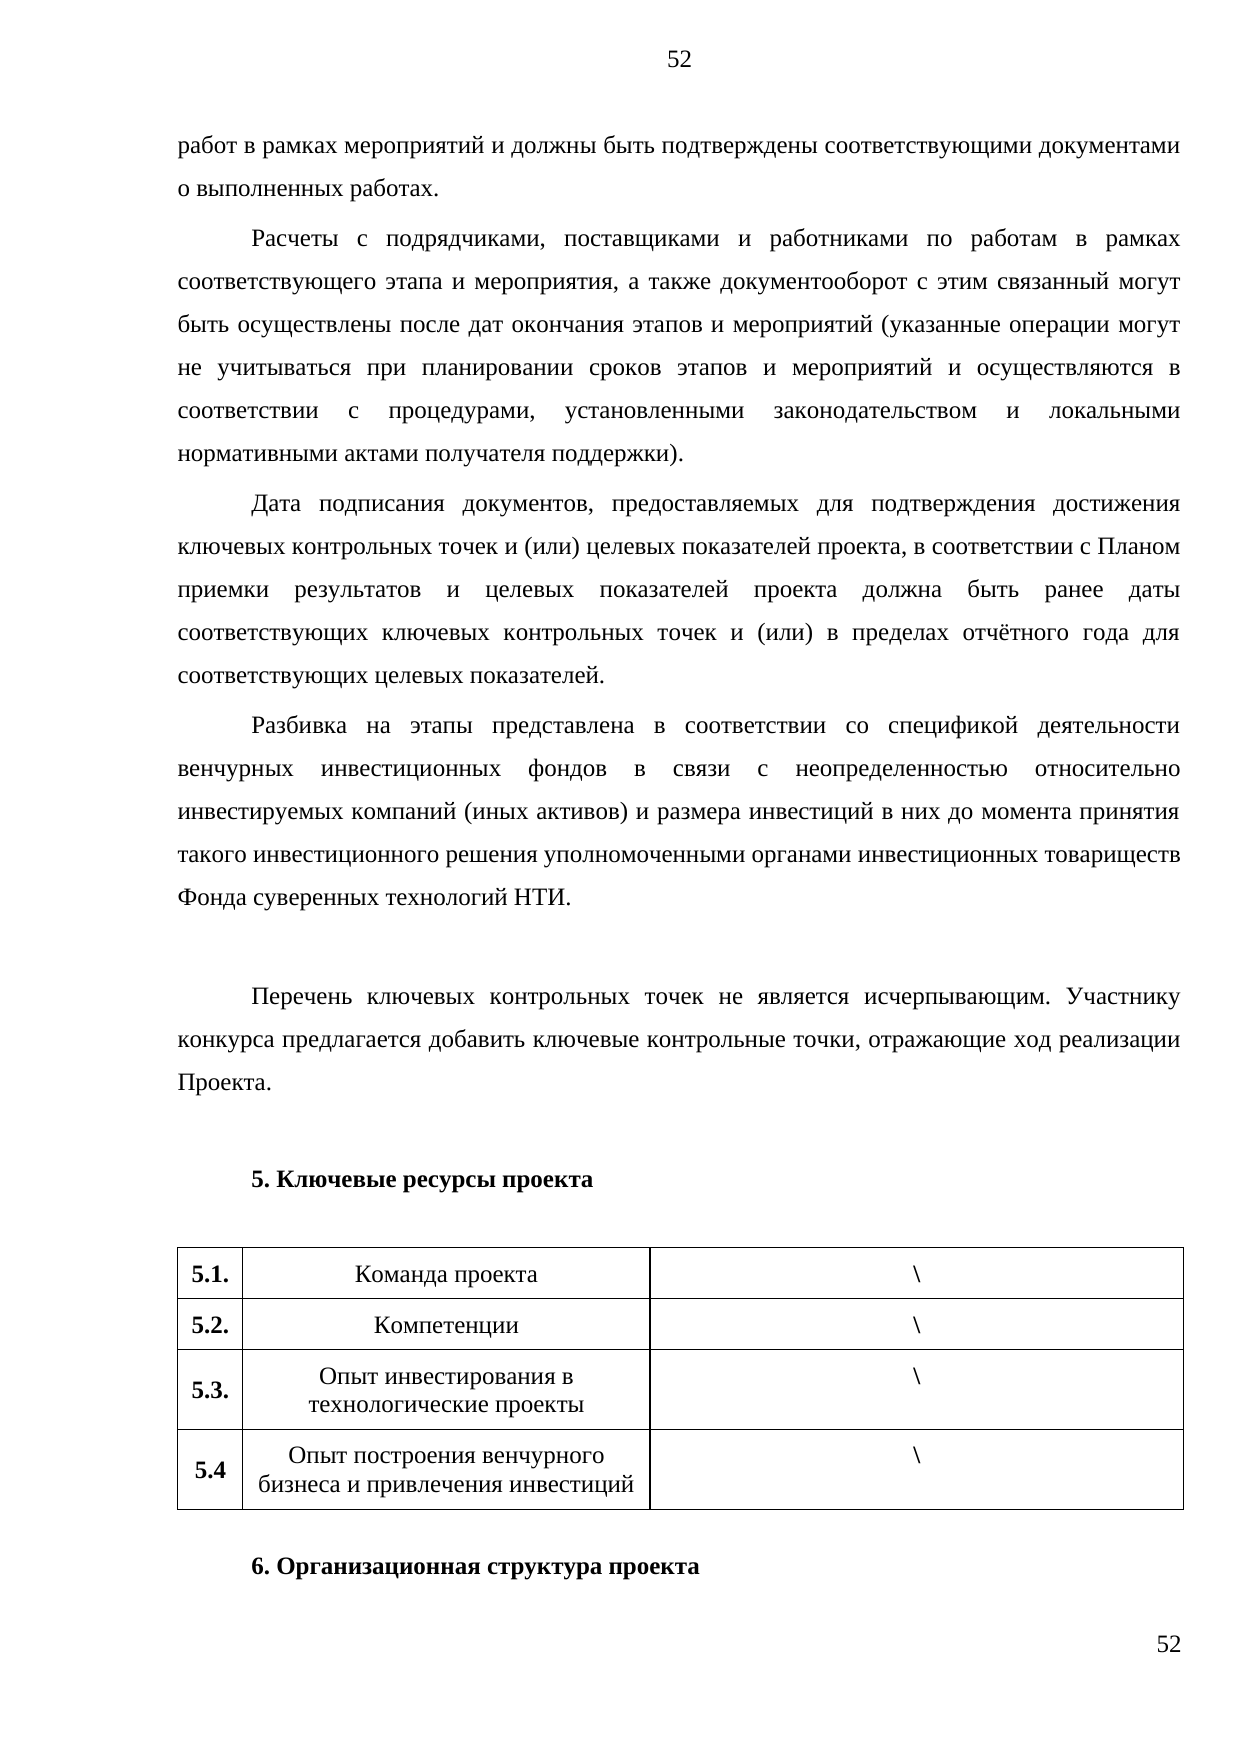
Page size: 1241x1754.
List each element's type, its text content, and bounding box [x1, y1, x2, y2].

table_cell Компетенции [243, 1299, 649, 1349]
table_cell 5.2. [178, 1299, 242, 1349]
text Дата подписания документов, предоставляемых для подтверждения достижения ключевых контрольных точек и (или) целевых показателей проекта, в соответствии с Планом приемки результатов и целевых показателей проекта должна быть ранее даты соответствующих ключевых контрольных точек и (или) в пределах отчётного года для соответствующих целевых показателей. [177, 488, 1181, 689]
table_cell 5.4 [178, 1430, 242, 1509]
table_cell \ [651, 1430, 1183, 1509]
table_header \ [651, 1248, 1183, 1298]
text 5. Ключевые ресурсы проекта [177, 1164, 1181, 1193]
table_cell \ [651, 1299, 1183, 1349]
text Разбивка на этапы представлена в соответствии со спецификой деятельности венчурных инвестиционных фондов в связи с неопределенностью относительно инвестируемых компаний (иных активов) и размера инвестиций в них до момента принятия такого инвестиционного решения уполномоченными органами инвестиционных товариществ Фонда суверенных технологий НТИ. [177, 710, 1181, 911]
table_header Команда проекта [243, 1248, 649, 1298]
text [177, 130, 1181, 202]
text Перечень ключевых контрольных точек не является исчерпывающим. Участнику конкурса предлагается добавить ключевые контрольные точки, отражающие ход реализации Проекта. [177, 981, 1181, 1096]
table_cell \ [651, 1350, 1183, 1429]
table_cell Опыт инвестирования в технологические проекты [243, 1350, 649, 1429]
text 6. Организационная структура проекта [177, 1551, 1181, 1580]
text Расчеты с подрядчиками, поставщиками и работниками по работам в рамках соответствующего этапа и мероприятия, а также документооборот с этим связанный могут быть осуществлены после дат окончания этапов и мероприятий (указанные операции могут не учитываться при планировании сроков этапов и мероприятий и осуществляются в соответствии с процедурами, установленными законодательством и локальными нормативными актами получателя поддержки). [177, 223, 1181, 467]
table_cell 5.3. [178, 1350, 242, 1429]
table_header 5.1. [178, 1248, 242, 1298]
table_cell Опыт построения венчурного бизнеса и привлечения инвестиций [243, 1430, 649, 1509]
